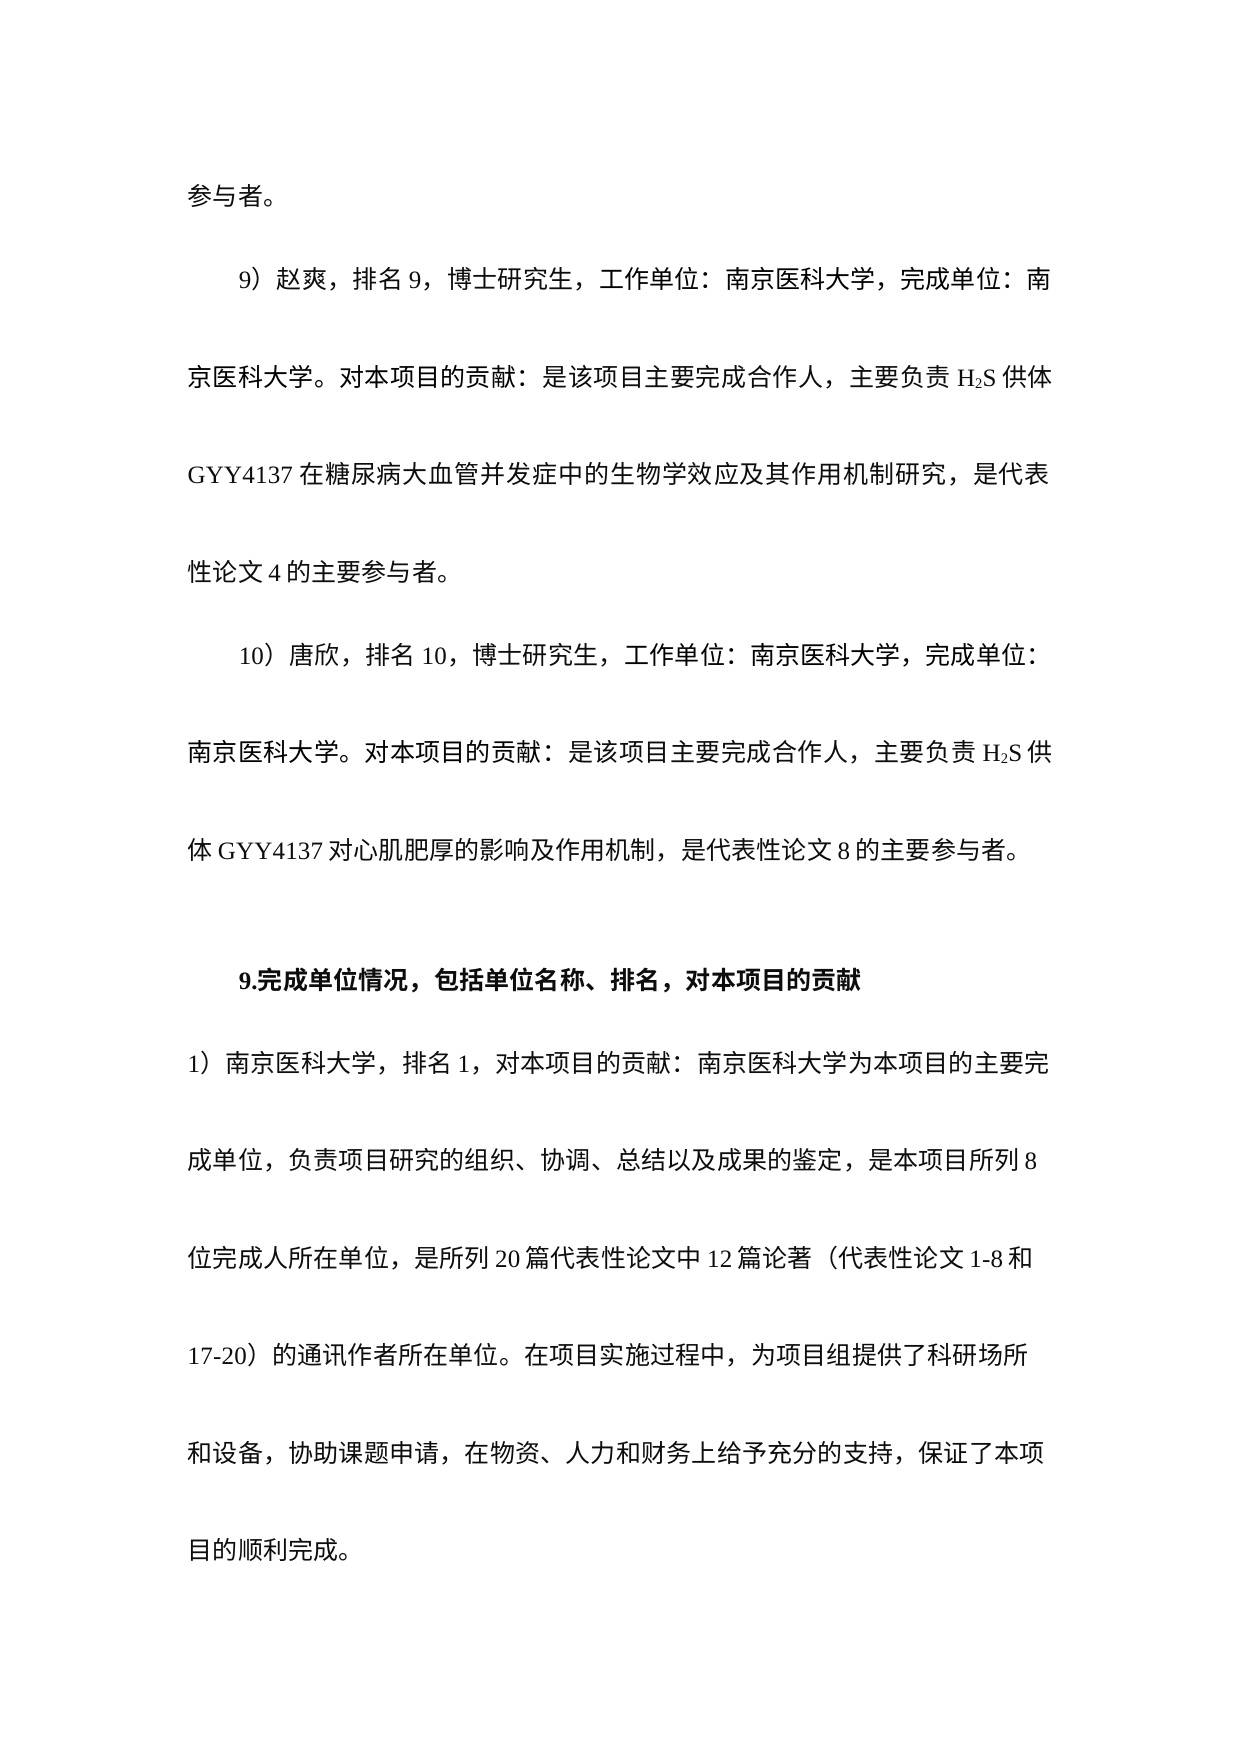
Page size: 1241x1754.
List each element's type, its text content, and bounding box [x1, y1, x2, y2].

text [187, 162, 1053, 227]
text 9.完成单位情况，包括单位名称、排名，对本项目的贡献 [187, 946, 1053, 1011]
text 1）南京医科大学，排名1，对本项目的贡献：南京医科大学为本项目的主要完成单位，负责项目研究的组织、协调、总结以及成果的鉴定，是本项目所列8位完成人所在单位，是所列20篇代表性论文中12篇论著（代表性论文1-8和17-20）的通讯作者所在单位。在项目实施过程中，为项目组提供了科研场所和设备，协助课题申请，在物资、人力和财务上给予充分的支持，保证了本项目的顺利完成。 [187, 1029, 1053, 1581]
text 10）唐欣，排名10，博士研究生，工作单位：南京医科大学，完成单位：南京医科大学。对本项目的贡献：是该项目主要完成合作人，主要负责H2S供体GYY4137对心肌肥厚的影响及作用机制，是代表性论文8的主要参与者。 [187, 621, 1053, 881]
text 9）赵爽，排名9，博士研究生，工作单位：南京医科大学，完成单位：南京医科大学。对本项目的贡献：是该项目主要完成合作人，主要负责H2S供体GYY4137在糖尿病大血管并发症中的生物学效应及其作用机制研究，是代表性论文4的主要参与者。 [187, 245, 1053, 603]
